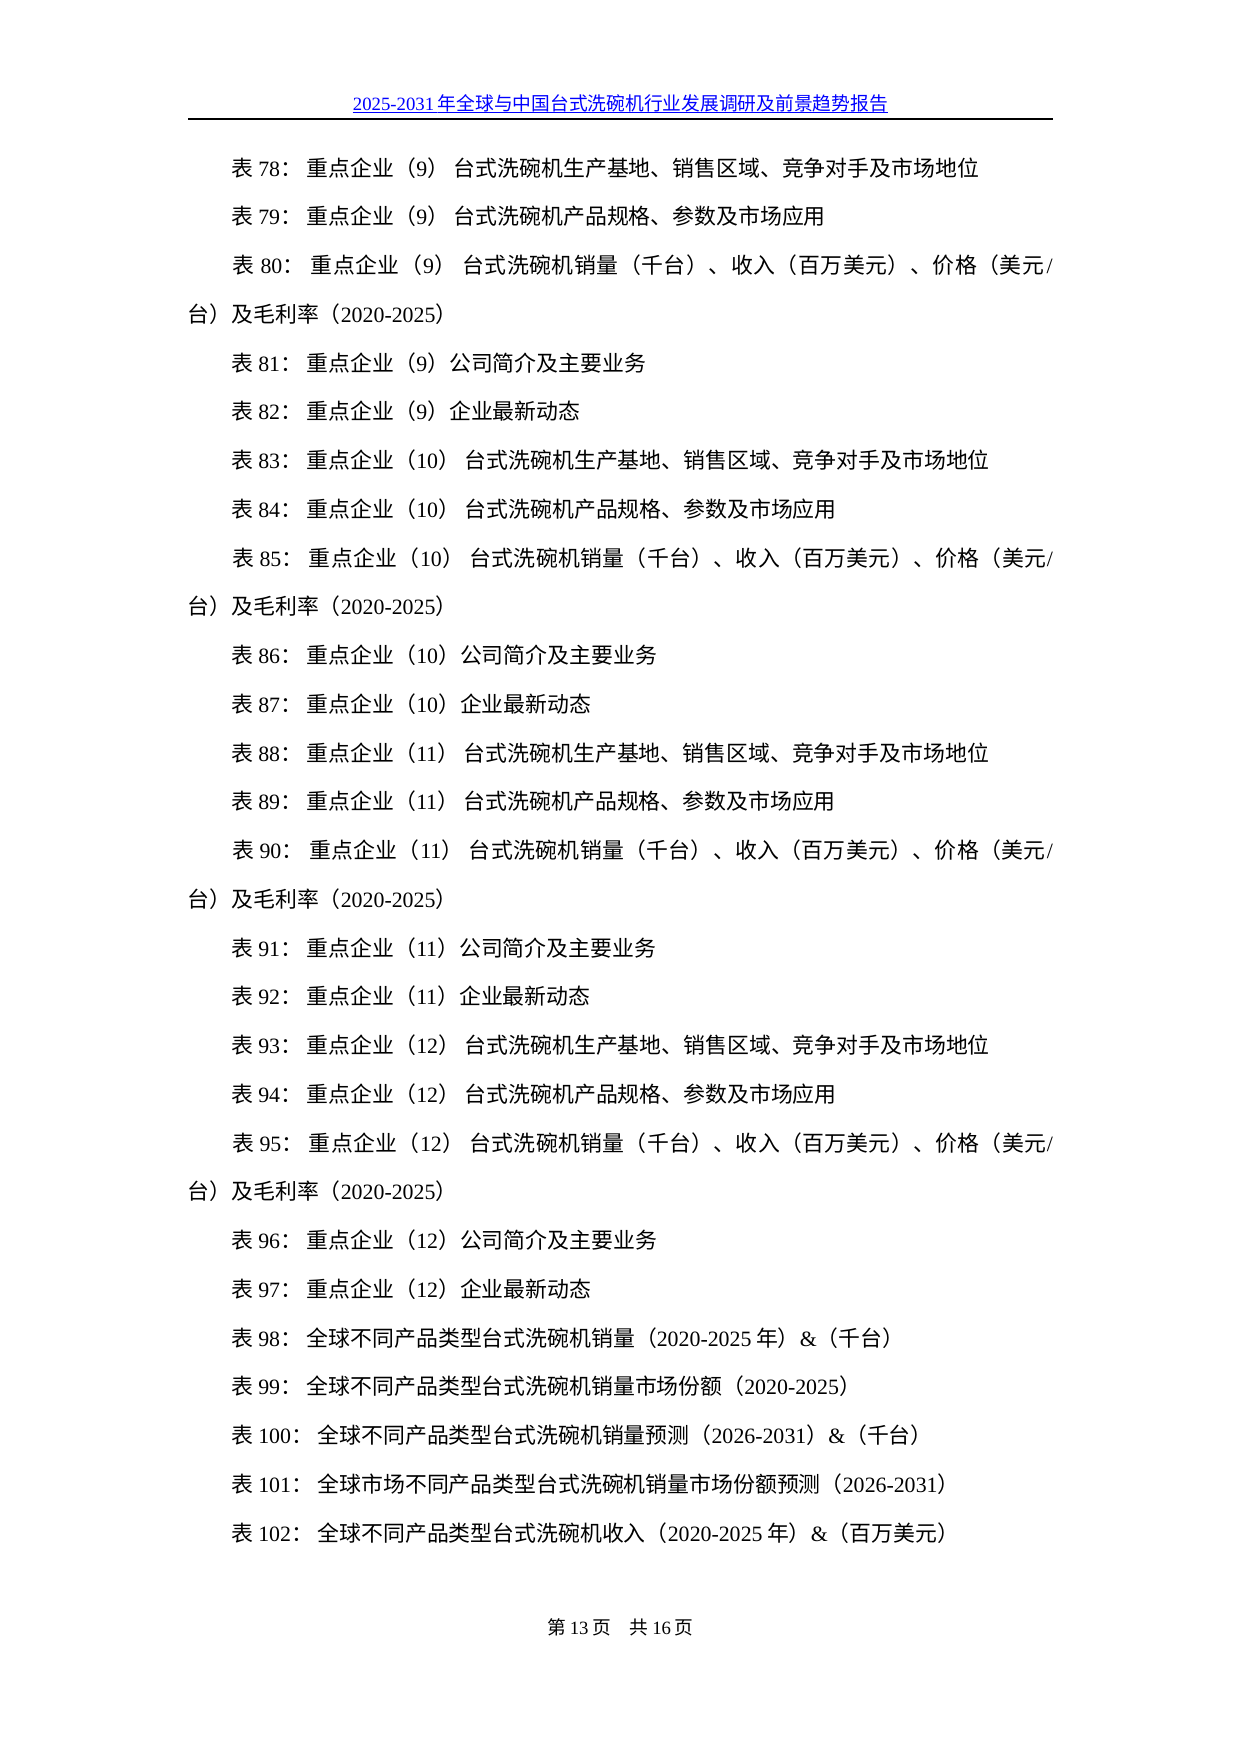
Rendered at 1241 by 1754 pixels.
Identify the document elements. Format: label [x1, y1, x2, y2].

text [187, 150, 1053, 1548]
